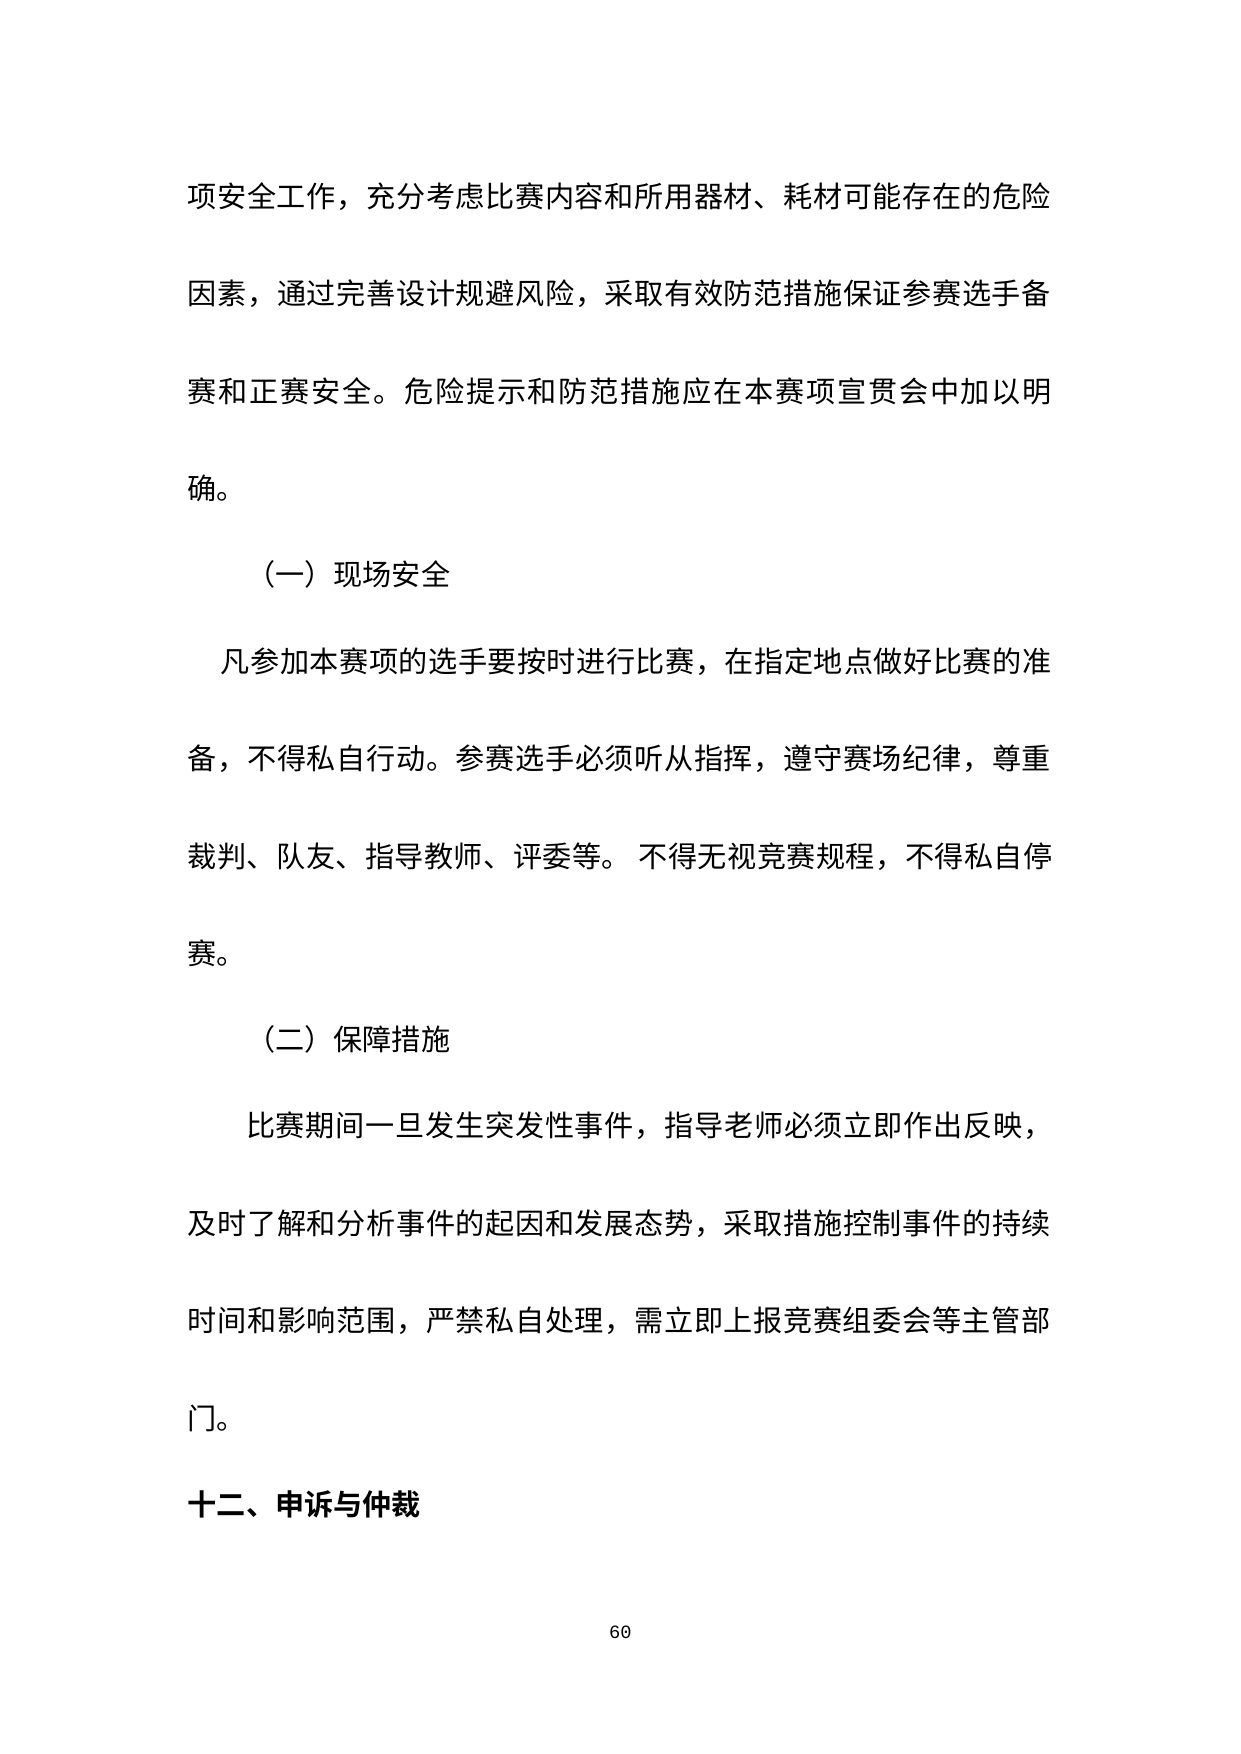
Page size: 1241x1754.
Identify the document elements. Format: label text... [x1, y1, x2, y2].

text 比赛期间一旦发生突发性事件，指导老师必须立即作出反映，及时了解和分析事件的起因和发展态势，采取措施控制事件的持续时间和影响范围，严禁私自处理，需立即上报竞赛组委会等主管部门。 [187, 1092, 1053, 1449]
text （一）现场安全 [187, 541, 1053, 606]
text 十二、申诉与仲裁 [187, 1470, 1053, 1535]
text 凡参加本赛项的选手要按时进行比赛，在指定地点做好比赛的准备，不得私自行动。参赛选手必须听从指挥，遵守赛场纪律，尊重裁判、队友、指导教师、评委等。 不得无视竞赛规程，不得私自停赛。 [187, 627, 1053, 984]
text （二）保障措施 [187, 1005, 1053, 1070]
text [187, 162, 1053, 519]
